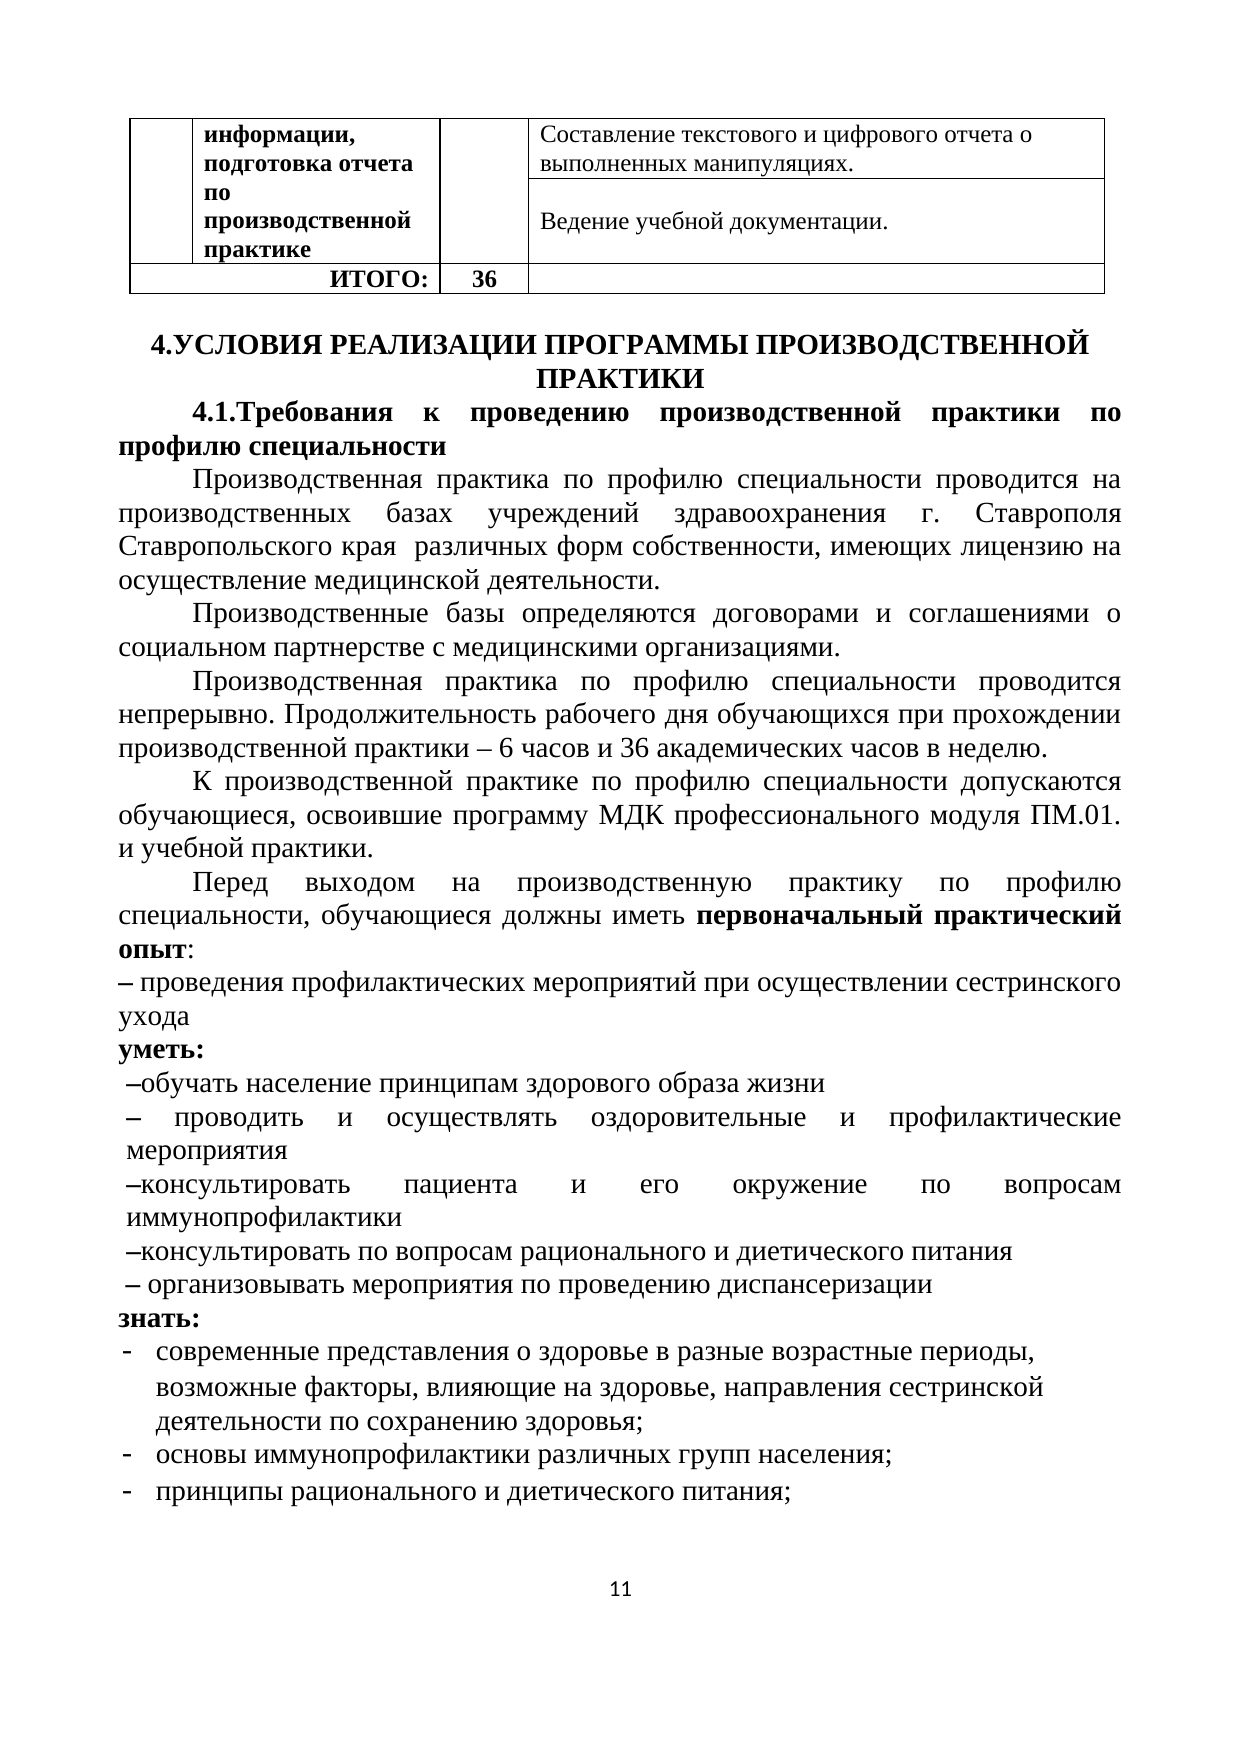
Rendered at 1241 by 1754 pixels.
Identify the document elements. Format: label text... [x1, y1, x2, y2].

text –консультировать пациента и его окружение по вопросам иммунопрофилактики [126, 1166, 1122, 1233]
table_cell 36 [441, 264, 528, 293]
text – проведения профилактических мероприятий при осуществлении сестринского ухода [118, 964, 1122, 1032]
table_cell Составление текстового и цифрового отчета о выполненных манипуляциях. [529, 119, 1104, 177]
list основы иммунопрофилактики различных групп населения; [118, 1437, 1122, 1473]
text Производственная практика по профилю специальности проводится непрерывно. Продолжительность рабочего дня обучающихся при прохождении производственной практики – 6 часов и 36 академических часов в неделю. [118, 663, 1122, 763]
table_cell Ведение учебной документации. [529, 179, 1104, 263]
text К производственной практике по профилю специальности допускаются обучающиеся, освоившие программу МДК профессионального модуля ПМ.01. и учебной практики. [118, 763, 1122, 864]
table_cell [529, 264, 1104, 293]
list принципы рационального и диетического питания; [118, 1473, 1122, 1509]
table_cell 4 [441, 119, 528, 263]
text Производственные базы определяются договорами и соглашениями о социальном партнерстве с медицинскими организациями. [118, 596, 1122, 663]
text 4.УСЛОВИЯ РЕАЛИЗАЦИИ ПРОГРАММЫ ПРОИЗВОДСТВЕННОЙ ПРАКТИКИ [118, 327, 1122, 394]
text –обучать население принципам здорового образа жизни [126, 1065, 1122, 1099]
text – организовывать мероприятия по проведению диспансеризации [118, 1266, 1141, 1300]
text уметь: [118, 1032, 1122, 1065]
text знать: [118, 1300, 1122, 1333]
list современные представления о здоровье в разные возрастные периоды, возможные факторы, влияющие на здоровье, направления сестринской деятельности по сохранению здоровья; [118, 1333, 1122, 1437]
text – проводить и осуществлять оздоровительные и профилактические мероприятия [126, 1099, 1122, 1166]
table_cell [193, 119, 439, 263]
table_cell 3. [131, 119, 192, 263]
text Перед выходом на производственную практику по профилю специальности, обучающиеся должны иметь первоначальный практический опыт: [118, 864, 1122, 964]
text 4.1.Требования к проведению производственной практики по профилю специальности [118, 394, 1122, 461]
text –консультировать по вопросам рационального и диетического питания [126, 1233, 1122, 1266]
table_cell ИТОГО: [131, 264, 439, 293]
text Производственная практика по профилю специальности проводится на производственных базах учреждений здравоохранения г. Ставрополя Ставропольского края различных форм собственности, имеющих лицензию на осуществление медицинской деятельности. [118, 461, 1122, 596]
